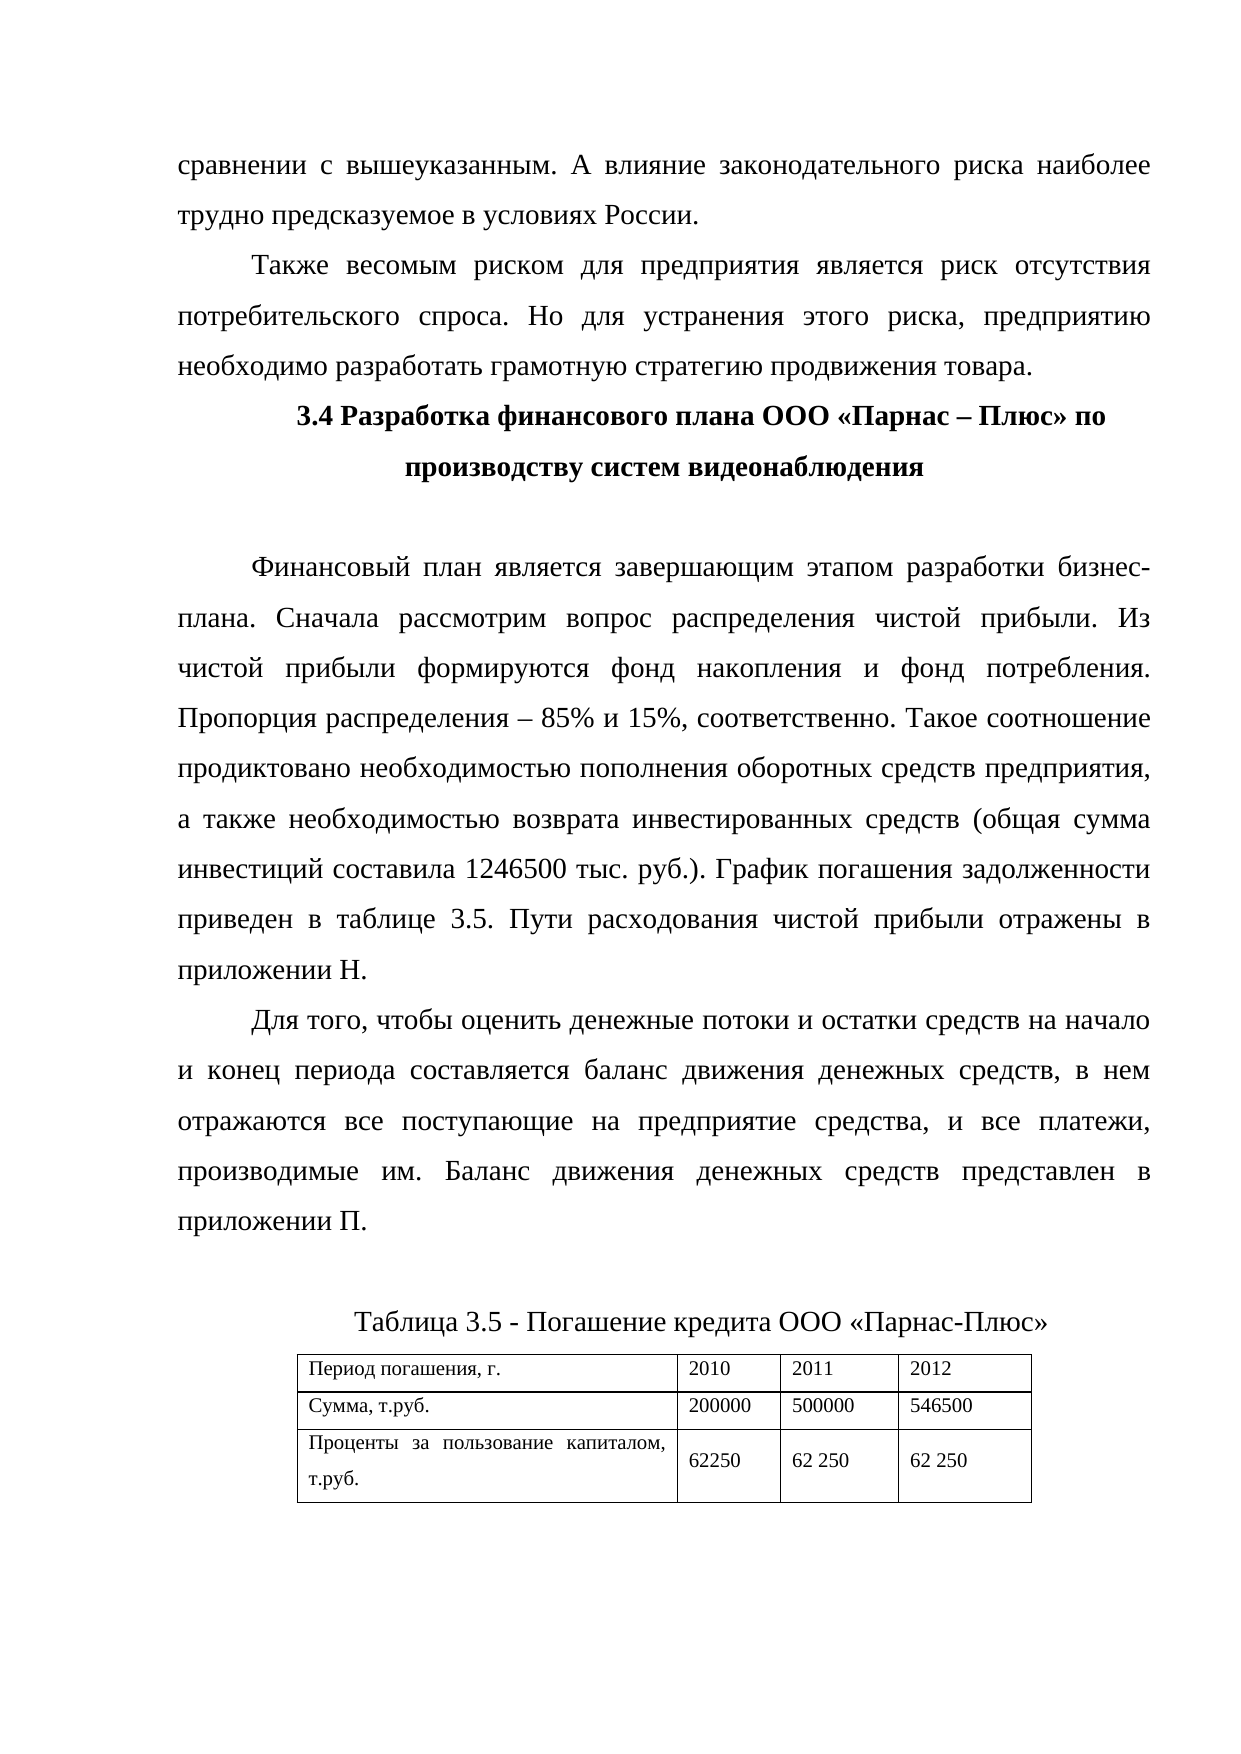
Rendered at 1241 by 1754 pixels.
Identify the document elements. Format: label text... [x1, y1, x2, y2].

table_cell 62250 [678, 1430, 780, 1502]
subtitle 3.4 Разработка финансового плана ООО «Парнас – Плюс» по производству систем видеонаблюдения [177, 398, 1152, 482]
table_cell 62 250 [781, 1430, 898, 1502]
table_header 2010 [678, 1355, 780, 1391]
table_header 2011 [781, 1355, 898, 1391]
text Финансовый план является завершающим этапом разработки бизнес-плана. Сначала рассмотрим вопрос распределения чистой прибыли. Из чистой прибыли формируются фонд накопления и фонд потребления. Пропорция распределения – 85% и 15%, соответственно. Такое соотношение продиктовано необходимостью пополнения оборотных средств предприятия, а также необходимостью возврата инвестированных средств (общая сумма инвестиций составила 1246500 тыс. руб.). График погашения задолженности приведен в таблице 3.5. Пути расходования чистой прибыли отражены в приложении Н. [177, 549, 1152, 985]
table_cell 200000 [678, 1393, 780, 1428]
table_cell 546500 [899, 1393, 1031, 1428]
text Также весомым риском для предприятия является риск отсутствия потребительского спроса. Но для устранения этого риска, предприятию необходимо разработать грамотную стратегию продвижения товара. [177, 247, 1152, 382]
table_header 2012 [899, 1355, 1031, 1391]
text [177, 147, 1152, 231]
table_cell Сумма, т.руб. [298, 1393, 677, 1428]
table_cell Проценты за пользование капиталом, т.руб. [298, 1430, 677, 1502]
table_cell 62 250 [899, 1430, 1031, 1502]
text Для того, чтобы оценить денежные потоки и остатки средств на начало и конец периода составляется баланс движения денежных средств, в нем отражаются все поступающие на предприятие средства, и все платежи, производимые им. Баланс движения денежных средств представлен в приложении П. [177, 1002, 1152, 1237]
table_header Период погашения, г. [298, 1355, 677, 1391]
table_cell 500000 [781, 1393, 898, 1428]
text Таблица 3.5 - Погашение кредита ООО «Парнас-Плюс» [177, 1304, 1152, 1338]
